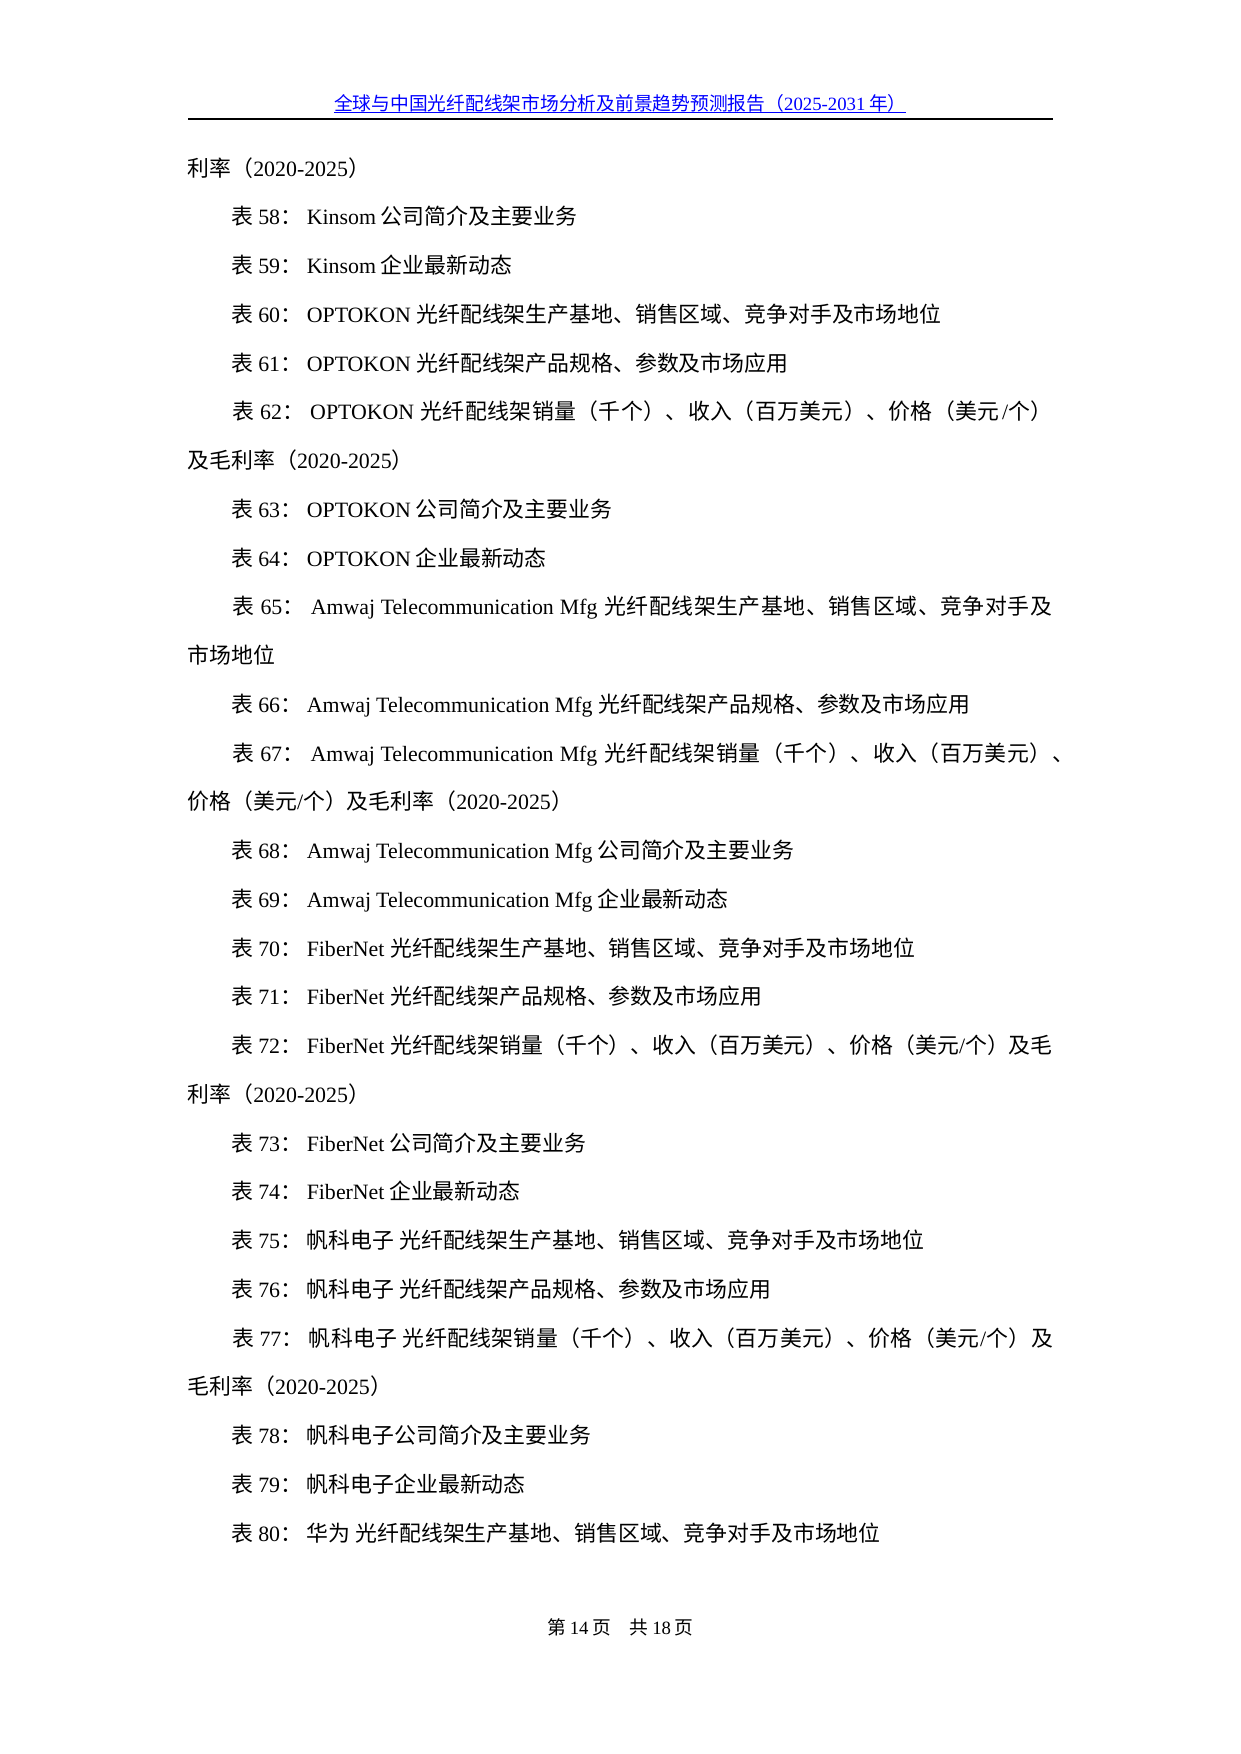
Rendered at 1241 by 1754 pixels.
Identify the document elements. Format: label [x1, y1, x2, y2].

text [187, 150, 1053, 1548]
